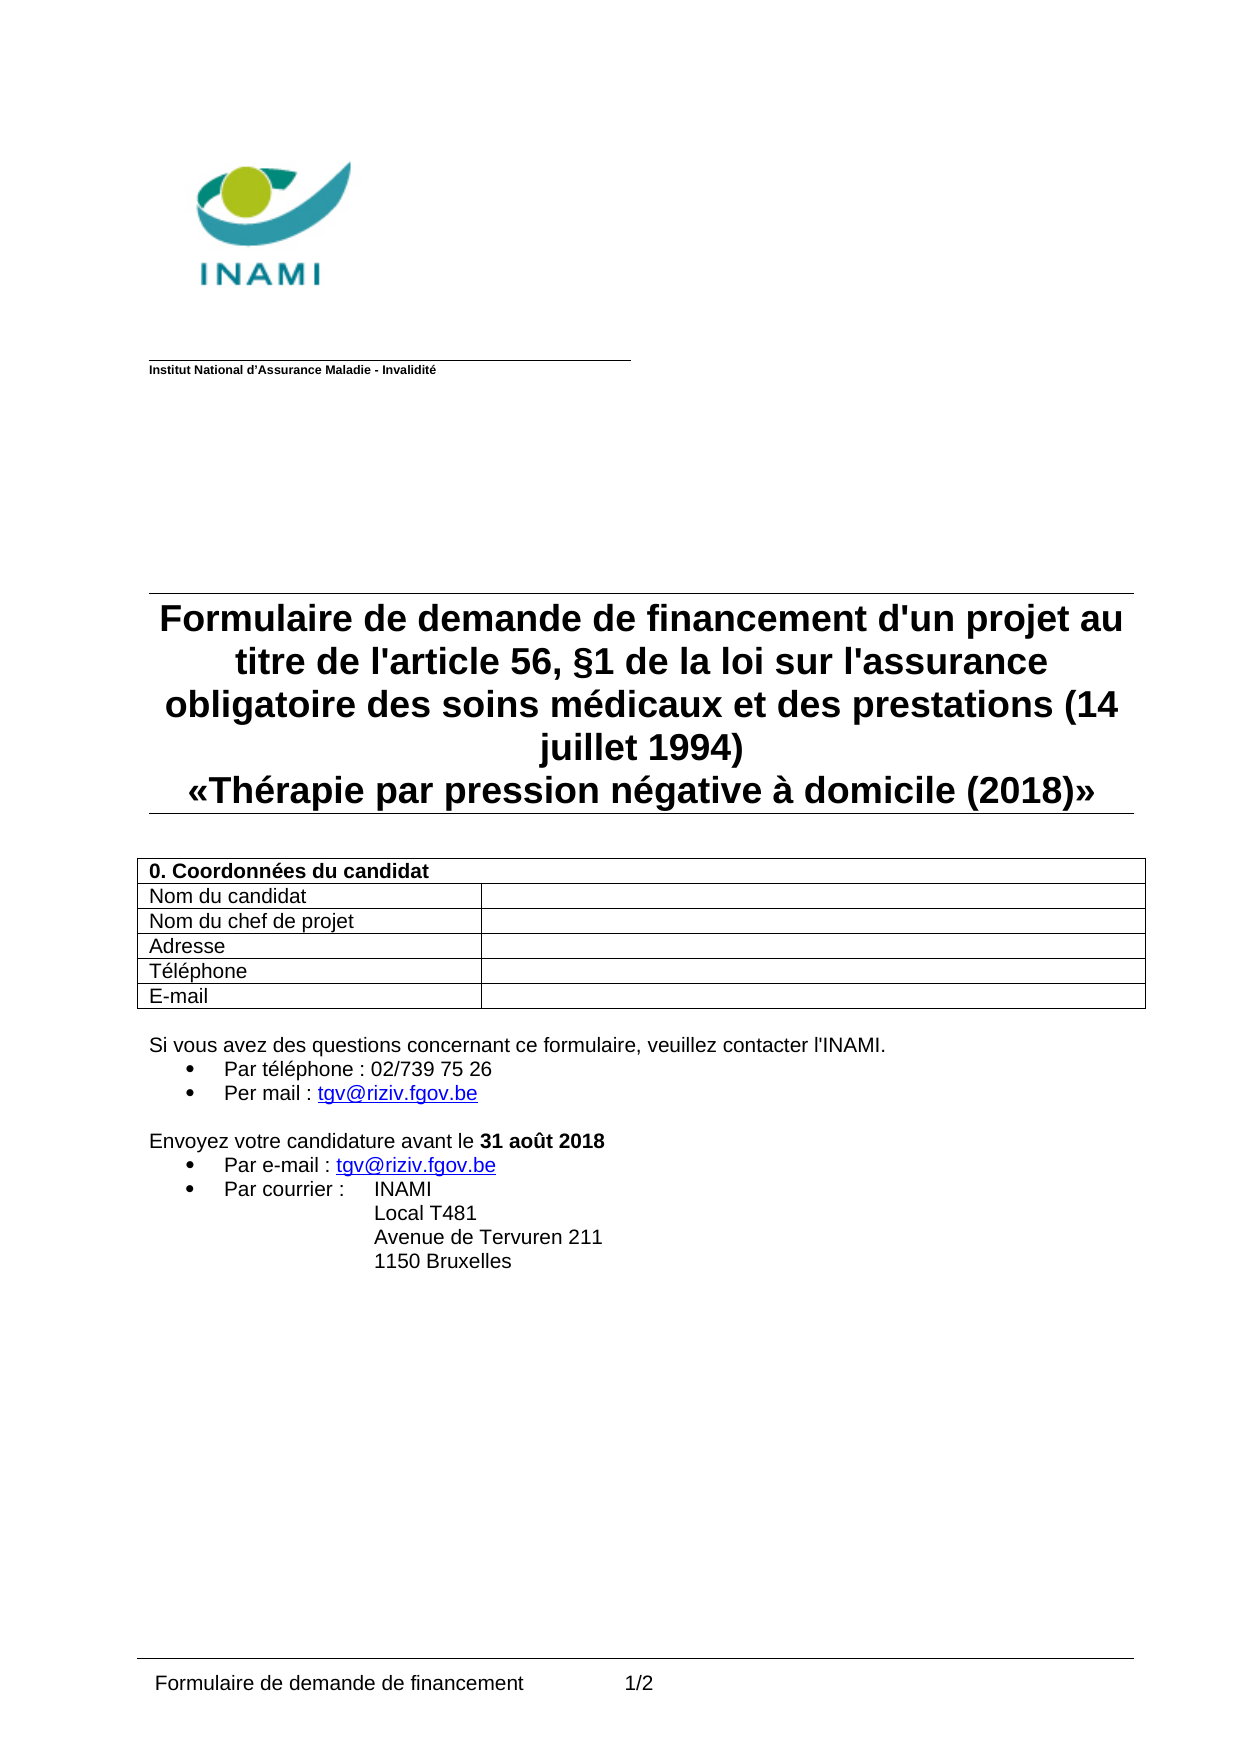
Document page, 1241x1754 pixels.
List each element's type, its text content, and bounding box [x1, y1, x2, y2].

text Local T481 [210, 1201, 1134, 1225]
table_cell [482, 884, 1145, 908]
text Formulaire de demande de financement d'un projet au titre de l'article 56, §1 de la loi sur l'assurance obligatoire des soins médicaux et des prestations (14 juillet 1994) [149, 594, 1134, 765]
table_cell E-mail [138, 984, 481, 1008]
list Par e-mail : tgv@riziv.fgov.be [186, 1153, 1134, 1177]
table_cell Nom du chef de projet [138, 909, 481, 933]
text Si vous avez des questions concernant ce formulaire, veuillez contacter l'INAMI. [149, 1033, 1134, 1057]
table_cell Téléphone [138, 959, 481, 983]
table_cell [482, 934, 1145, 958]
table_header 0. Coordonnées du candidat [138, 859, 1145, 883]
table_cell [482, 959, 1145, 983]
table_cell Nom du candidat [138, 884, 481, 908]
picture [148, 112, 398, 334]
text Envoyez votre candidature avant le 31 août 2018 [149, 1129, 1134, 1153]
list Par téléphone : 02/739 75 26 [186, 1057, 1134, 1081]
list Per mail : tgv@riziv.fgov.be [186, 1081, 1134, 1105]
list Par courrier : INAMI [186, 1177, 1134, 1201]
table_cell [482, 984, 1145, 1008]
table_cell [482, 909, 1145, 933]
text Avenue de Tervuren 211 [149, 1225, 1134, 1249]
text Institut National d’Assurance Maladie - Invalidité [149, 361, 631, 377]
table_cell Adresse [138, 934, 481, 958]
text 1150 Bruxelles [149, 1249, 1134, 1273]
text «Thérapie par pression négative à domicile (2018)» [149, 765, 1134, 813]
